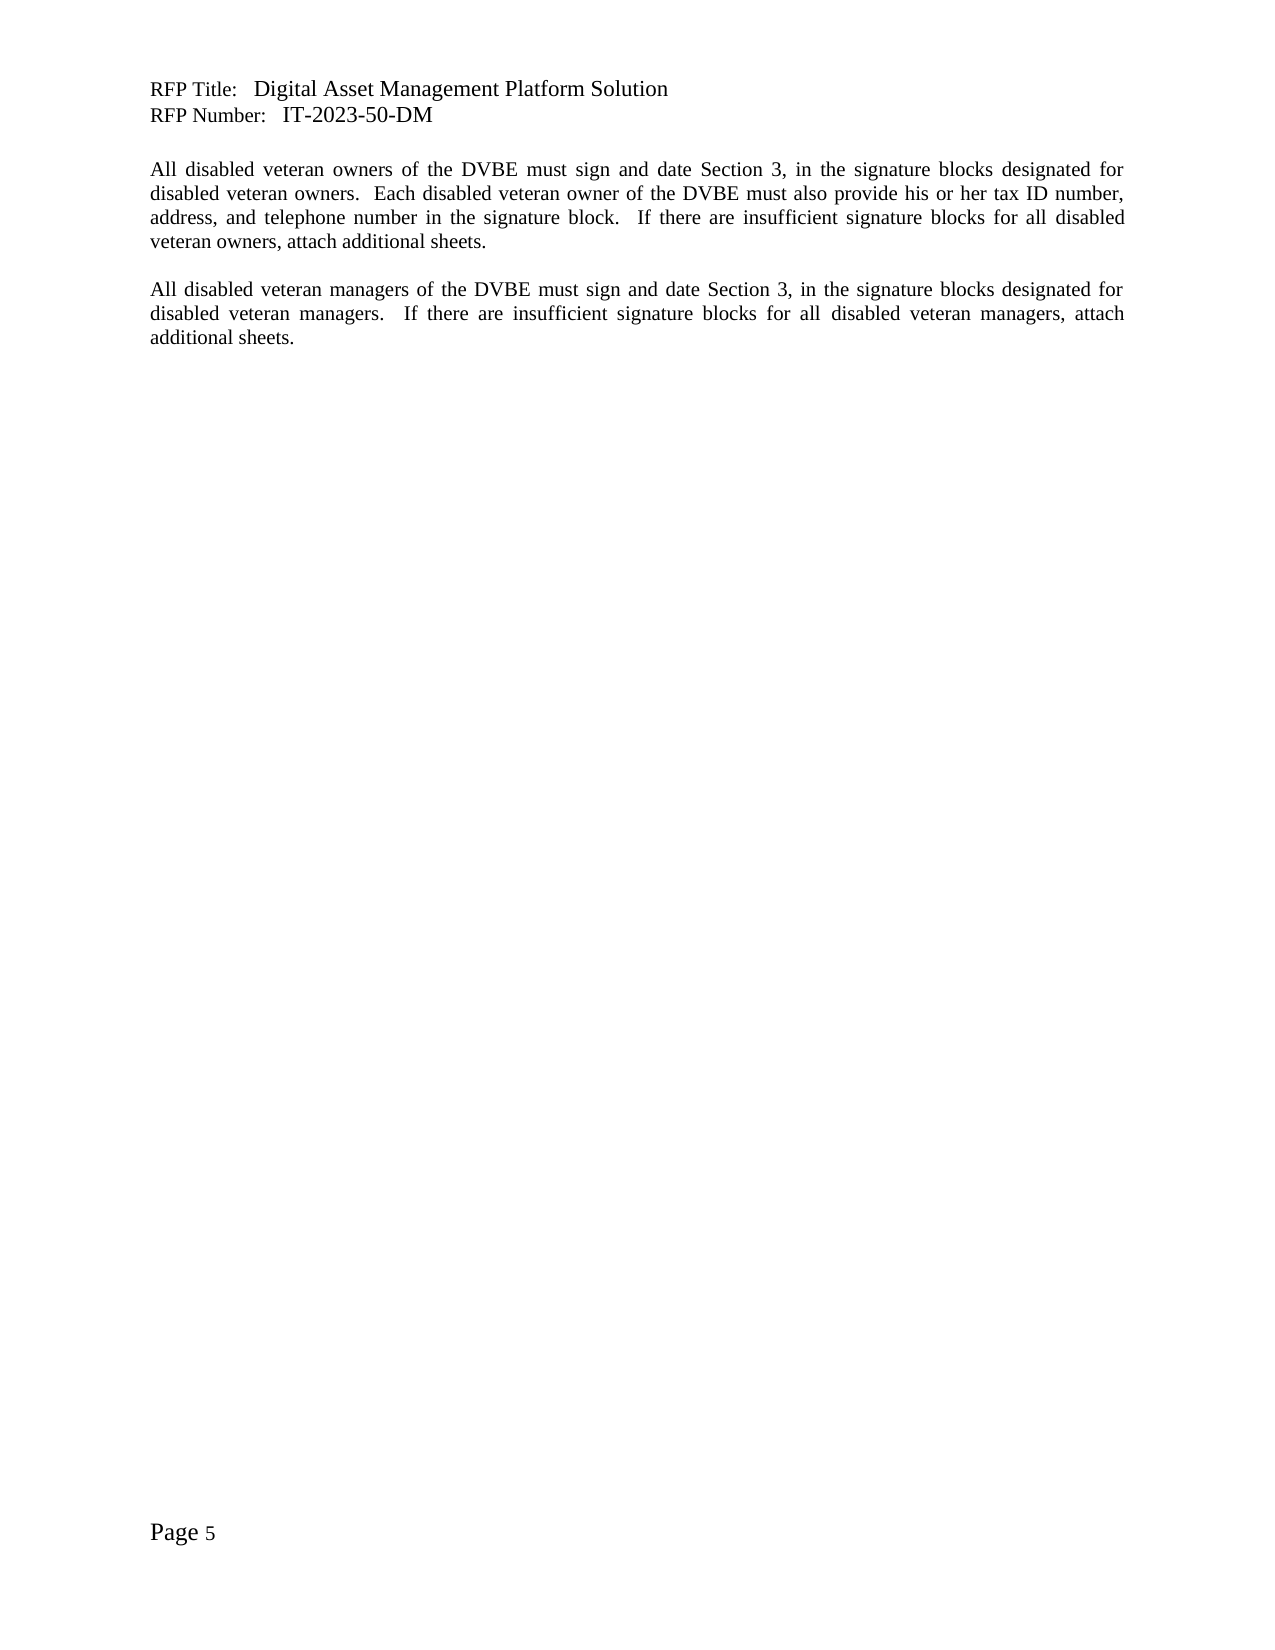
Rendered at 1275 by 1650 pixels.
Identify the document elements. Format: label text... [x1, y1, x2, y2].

text All disabled veteran managers of the DVBE must sign and date Section 3, in the signature blocks designated for disabled veteran managers. If there are insufficient signature blocks for all disabled veteran managers, attach additional sheets. [150, 277, 1125, 349]
text All disabled veteran owners of the DVBE must sign and date Section 3, in the signature blocks designated for disabled veteran owners. Each disabled veteran owner of the DVBE must also provide his or her tax ID number, address, and telephone number in the signature block. If there are insufficient signature blocks for all disabled veteran owners, attach additional sheets. [150, 156, 1125, 253]
